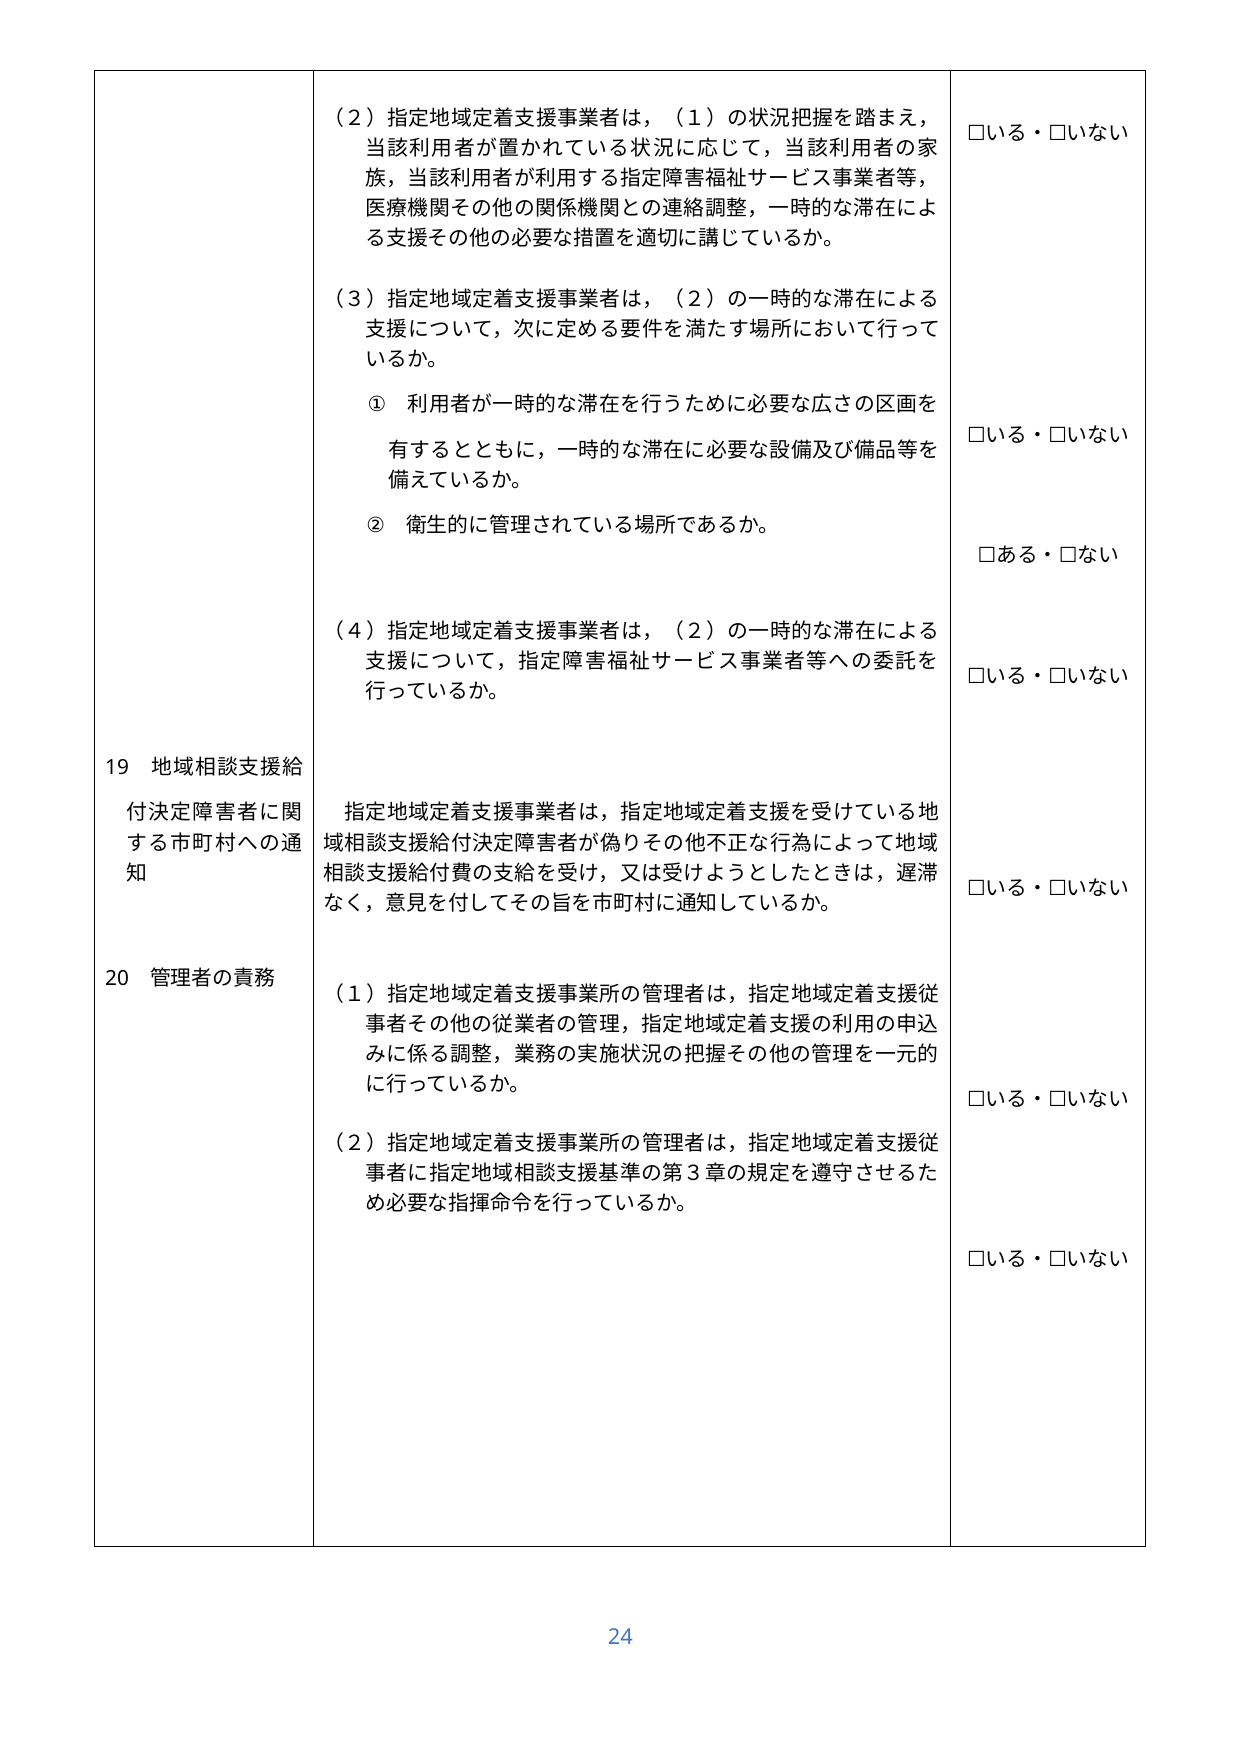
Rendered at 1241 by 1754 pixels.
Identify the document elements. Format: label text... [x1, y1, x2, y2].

table_cell いる・いない いる・いない ある・ない いる・いない いる・いない いる・いない いる・いない [951, 71, 1145, 1546]
table_cell 19 地域相談支援給付決定障害者に関する市町村への通知 20 管理者の責務 [95, 71, 313, 1546]
table_cell （２）指定地域定着支援事業者は，（１）の状況把握を踏まえ，当該利用者が置かれている状況に応じて，当該利用者の家族，当該利用者が利用する指定障害福祉サービス事業者等，医療機関その他の関係機関との連絡調整，一時的な滞在による支援その他の必要な措置を適切に講じているか。 （３）指定地域定着支援事業者は，（２）の一時的な滞在による支援について，次に定める要件を満たす場所において行っているか。 ① 利用者が一時的な滞在を行うために必要な広さの区画を有するとともに，一時的な滞在に必要な設備及び備品等を備えているか。 ② 衛生的に管理されている場所であるか。 （４）指定地域定着支援事業者は，（２）の一時的な滞在による支援について，指定障害福祉サービス事業者等への委託を行っているか。 指定地域定着支援事業者は，指定地域定着支援を受けている地域相談支援給付決定障害者が偽りその他不正な行為によって地域相談支援給付費の支給を受け，又は受けようとしたときは，遅滞なく，意見を付してその旨を市町村に通知しているか。 （１）指定地域定着支援事業所の管理者は，指定地域定着支援従事者その他の従業者の管理，指定地域定着支援の利用の申込みに係る調整，業務の実施状況の把握その他の管理を一元的に行っているか。 （２）指定地域定着支援事業所の管理者は，指定地域定着支援従事者に指定地域相談支援基準の第３章の規定を遵守させるため必要な指揮命令を行っているか。 [314, 71, 950, 1546]
